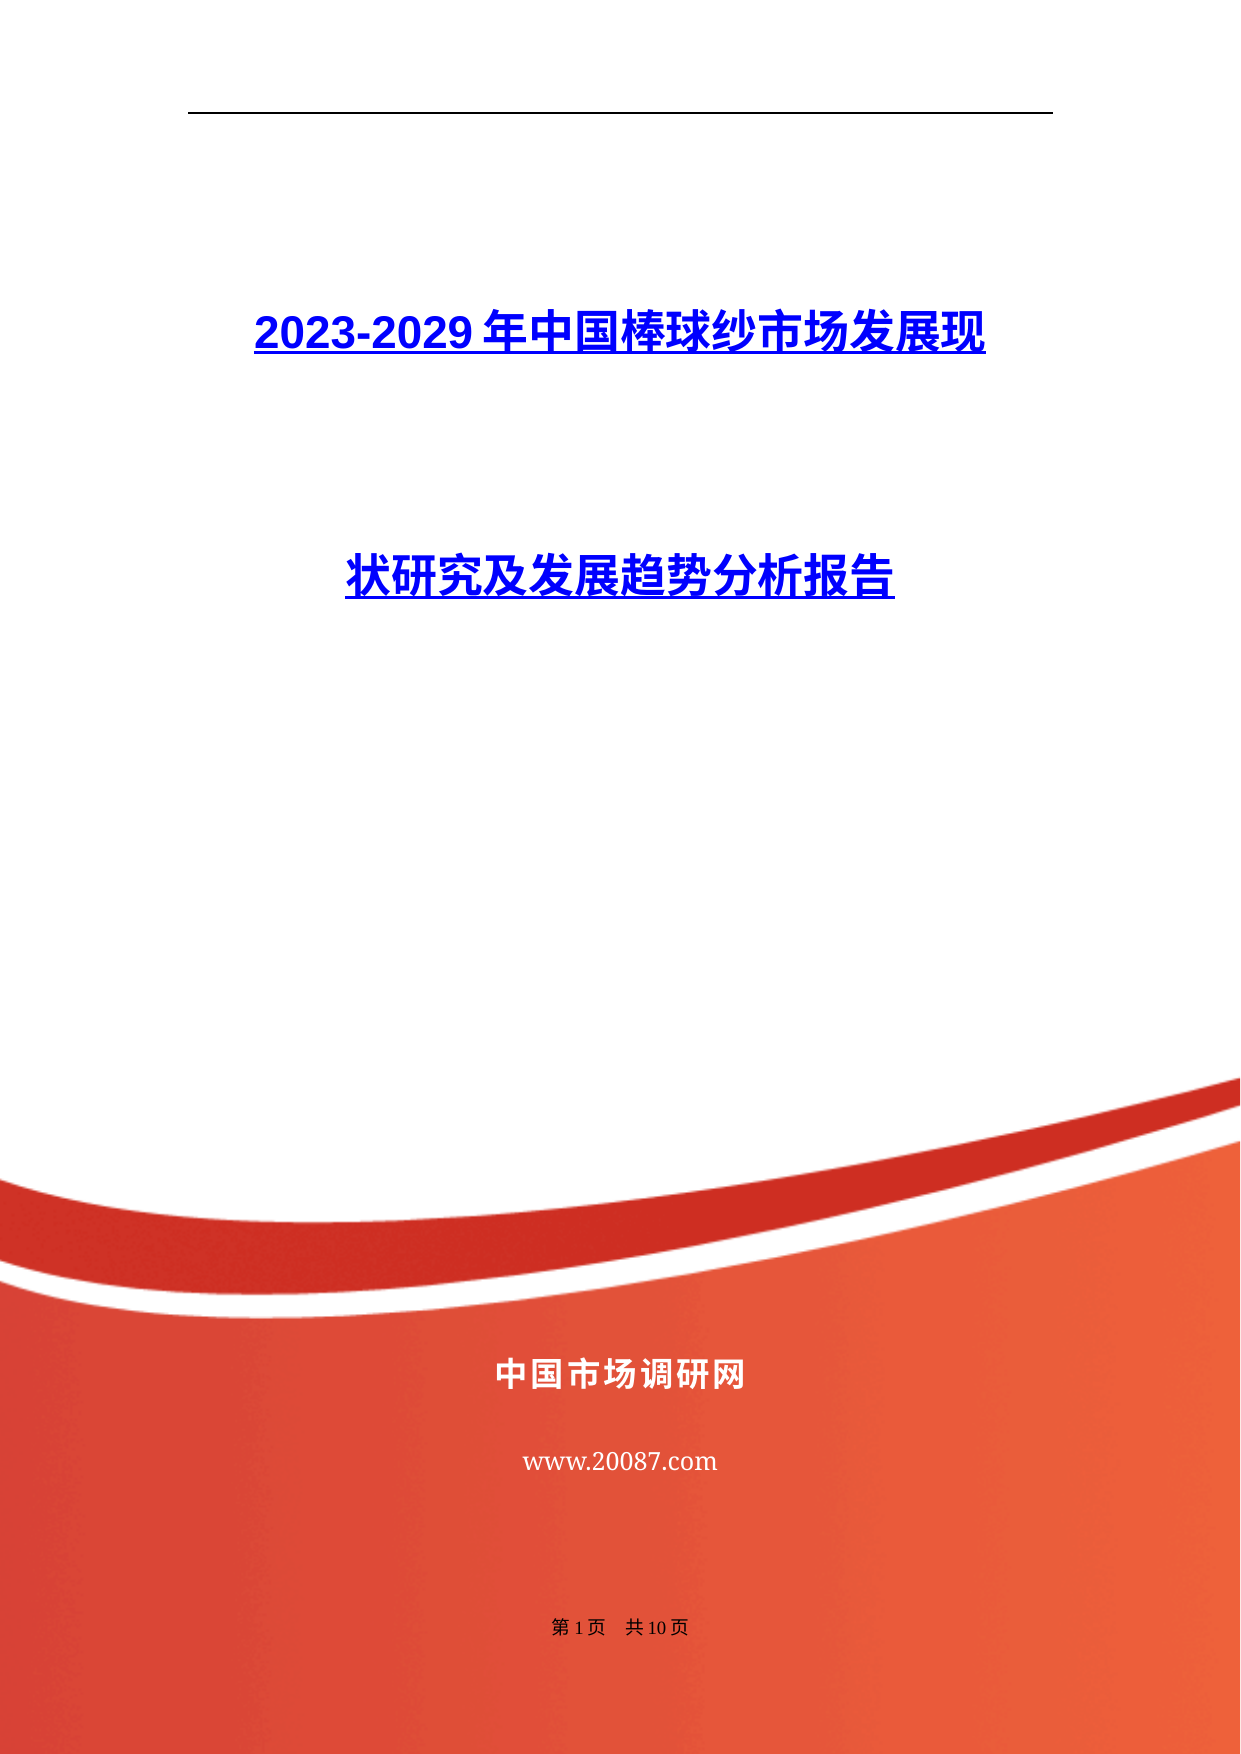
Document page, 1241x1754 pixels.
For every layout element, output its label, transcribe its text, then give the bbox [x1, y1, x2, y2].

subtitle 中国市场调研网 [187, 1339, 1053, 1404]
picture [0, 1006, 1241, 1754]
table_header 2023-2029年中国棒球纱市场发展现状研究及发展趋势分析报告 [188, 207, 1053, 773]
text www.20087.com [187, 1428, 1053, 1493]
